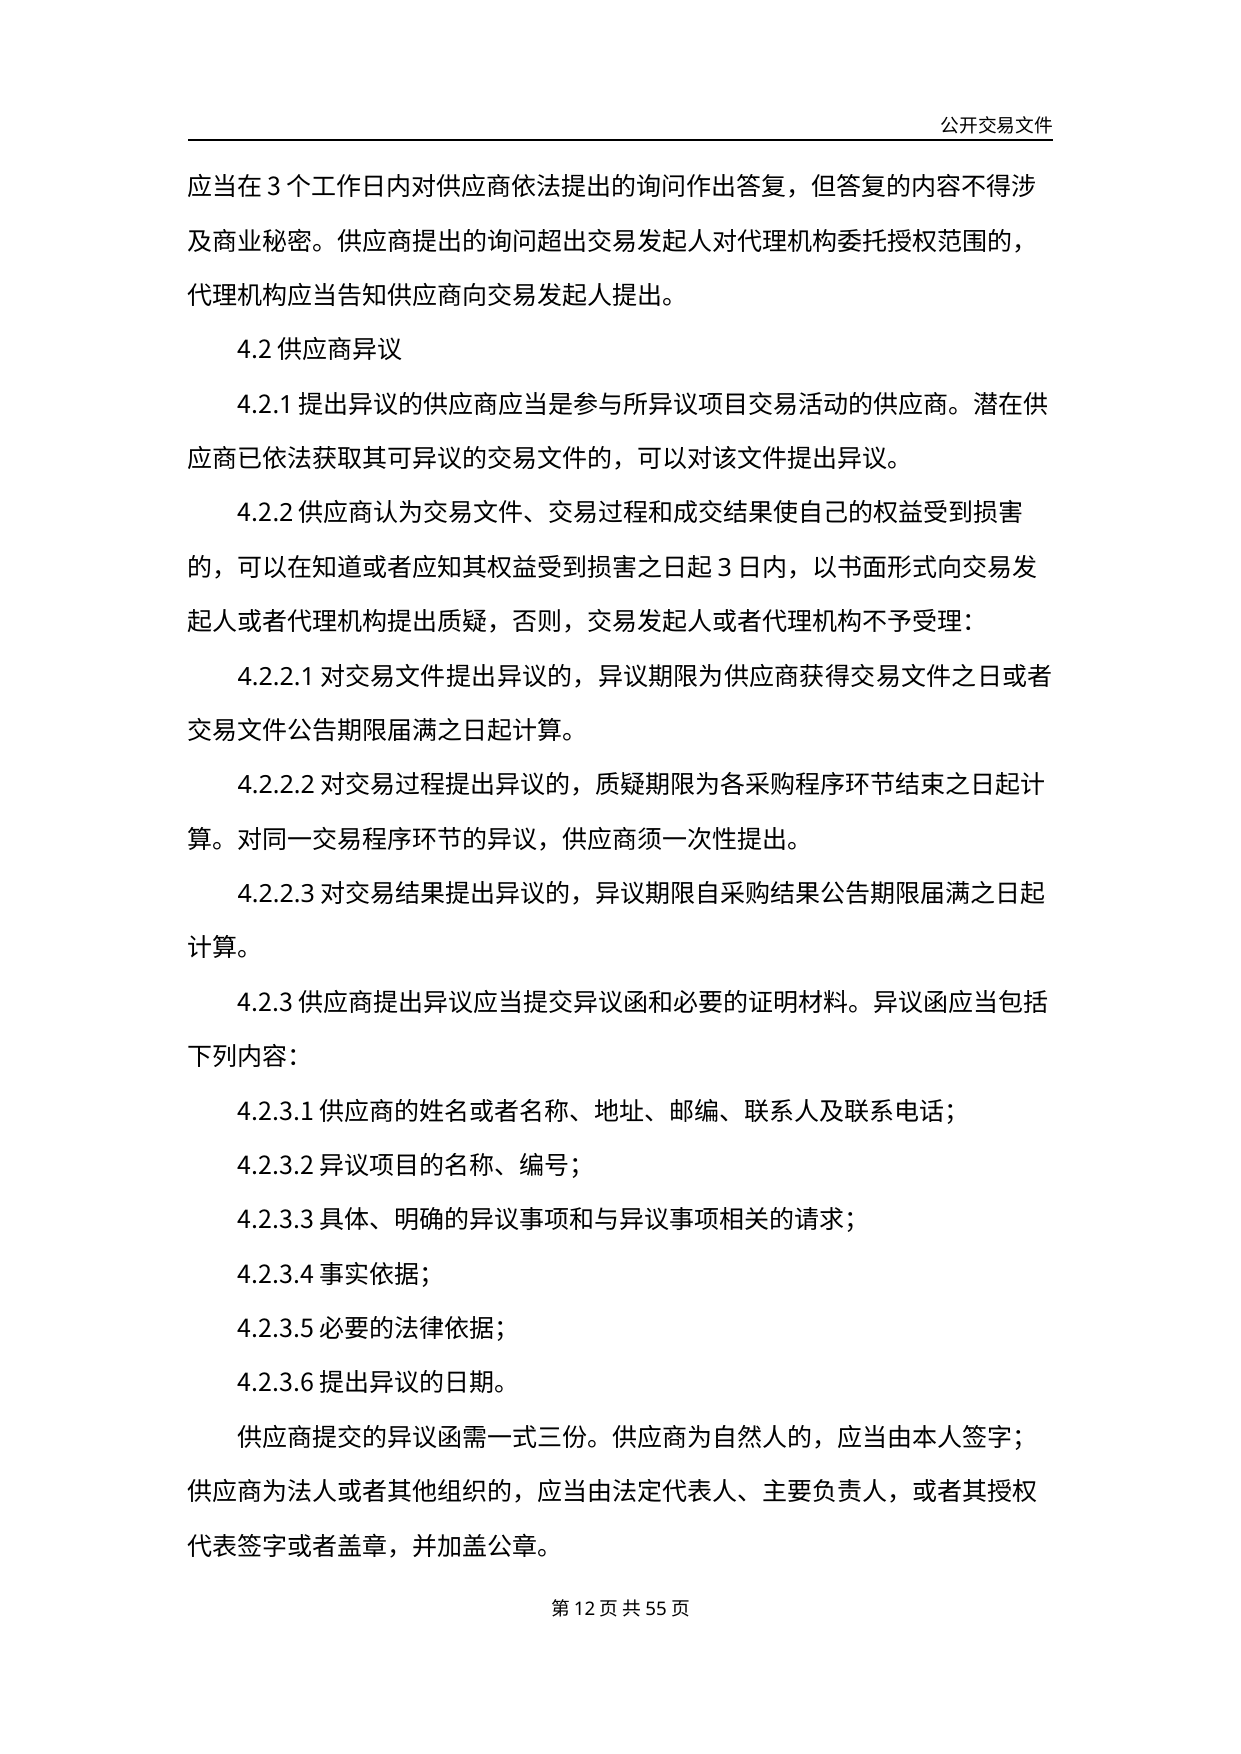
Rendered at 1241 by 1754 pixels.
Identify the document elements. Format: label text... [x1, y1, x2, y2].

text 4.2.2供应商认为交易文件、交易过程和成交结果使自己的权益受到损害的，可以在知道或者应知其权益受到损害之日起3日内，以书面形式向交易发起人或者代理机构提出质疑，否则，交易发起人或者代理机构不予受理： [187, 493, 1053, 638]
text 4.2.1提出异议的供应商应当是参与所异议项目交易活动的供应商。潜在供应商已依法获取其可异议的交易文件的，可以对该文件提出异议。 [187, 384, 1053, 475]
text 4.2.3.6提出异议的日期。 [187, 1363, 1053, 1399]
text 4.2.3.2异议项目的名称、编号； [187, 1145, 1053, 1182]
text 4.2.2.1对交易文件提出异议的，异议期限为供应商获得交易文件之日或者交易文件公告期限届满之日起计算。 [187, 656, 1053, 747]
text 4.2.3.3具体、明确的异议事项和与异议事项相关的请求； [187, 1200, 1053, 1236]
text 4.2.2.2对交易过程提出异议的，质疑期限为各采购程序环节结束之日起计算。对同一交易程序环节的异议，供应商须一次性提出。 [187, 765, 1053, 855]
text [187, 167, 1053, 312]
text 4.2.2.3对交易结果提出异议的，异议期限自采购结果公告期限届满之日起计算。 [187, 873, 1053, 964]
text 4.2.3.4事实依据； [187, 1254, 1053, 1290]
text 4.2.3.1供应商的姓名或者名称、地址、邮编、联系人及联系电话； [187, 1091, 1053, 1127]
text 4.2.3供应商提出异议应当提交异议函和必要的证明材料。异议函应当包括下列内容： [187, 982, 1053, 1073]
text 供应商提交的异议函需一式三份。供应商为自然人的，应当由本人签字；供应商为法人或者其他组织的，应当由法定代表人、主要负责人，或者其授权代表签字或者盖章，并加盖公章。 [187, 1417, 1053, 1562]
text 4.2.3.5必要的法律依据； [187, 1308, 1053, 1345]
text 4.2供应商异议 [187, 330, 1053, 366]
